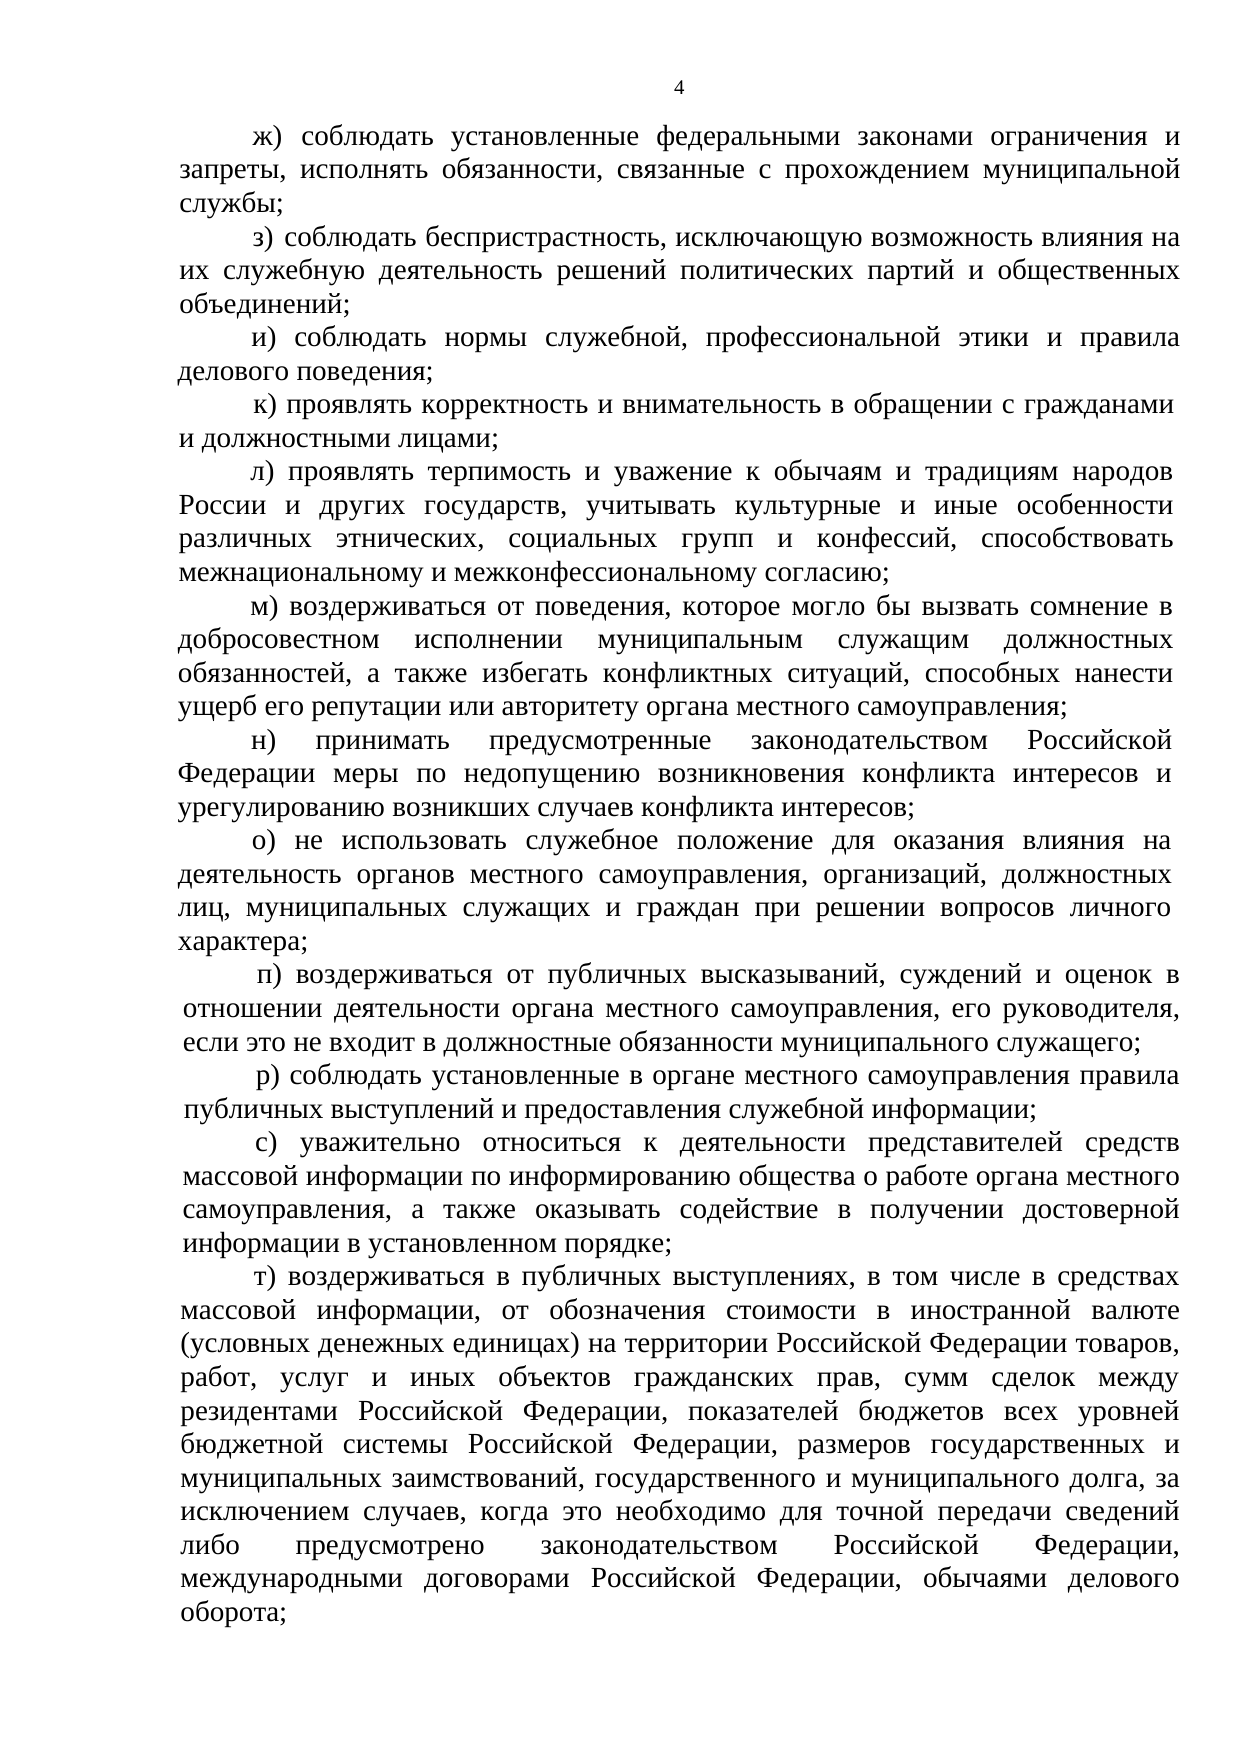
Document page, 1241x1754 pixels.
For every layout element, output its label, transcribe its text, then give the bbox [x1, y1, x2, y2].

text м) воздерживаться от поведения, которое могло бы вызвать сомнение в добросовестном исполнении муниципальным служащим должностных обязанностей, а также избегать конфликтных ситуаций, способных нанести ущерб его репутации или авторитету органа местного самоуправления; [178, 588, 1174, 722]
text п) воздерживаться от публичных высказываний, суждений и оценок в отношении деятельности органа местного самоуправления, его руководителя, если это не входит в должностные обязанности муниципального служащего; [183, 957, 1181, 1057]
text к) проявлять корректность и внимательность в обращении с гражданами и должностными лицами; [179, 386, 1175, 453]
text ж) соблюдать установленные федеральными законами ограничения и запреты, исполнять обязанности, связанные с прохождением муниципальной службы; [179, 118, 1181, 219]
text о) не использовать служебное положение для оказания влияния на деятельность органов местного самоуправления, организаций, должностных лиц, муниципальных служащих и граждан при решении вопросов личного характера; [178, 822, 1173, 957]
text з) соблюдать беспристрастность, исключающую возможность влияния на их служебную деятельность решений политических партий и общественных объединений; [179, 219, 1181, 319]
text т) воздерживаться в публичных выступлениях, в том числе в средствах массовой информации, от обозначения стоимости в иностранной валюте (условных денежных единицах) на территории Российской Федерации товаров, работ, услуг и иных объектов гражданских прав, сумм сделок между резидентами Российской Федерации, показателей бюджетов всех уровней бюджетной системы Российской Федерации, размеров государственных и муниципальных заимствований, государственного и муниципального долга, за исключением случаев, когда это необходимо для точной передачи сведений либо предусмотрено законодательством Российской Федерации, международными договорами Российской Федерации, обычаями делового оборота; [180, 1258, 1181, 1627]
text н) принимать предусмотренные законодательством Российской Федерации меры по недопущению возникновения конфликта интересов и урегулированию возникших случаев конфликта интересов; [177, 722, 1173, 822]
text л) проявлять терпимость и уважение к обычаям и традициям народов России и других государств, учитывать культурные и иные особенности различных этнических, социальных групп и конфессий, способствовать межнациональному и межконфессиональному согласию; [178, 453, 1174, 588]
text с) уважительно относиться к деятельности представителей средств массовой информации по информированию общества о работе органа местного самоуправления, а также оказывать содействие в получении достоверной информации в установленном порядке; [182, 1124, 1181, 1258]
text и) соблюдать нормы служебной, профессиональной этики и правила делового поведения; [177, 319, 1181, 386]
text р) соблюдать установленные в органе местного самоуправления правила публичных выступлений и предоставления служебной информации; [184, 1057, 1181, 1124]
